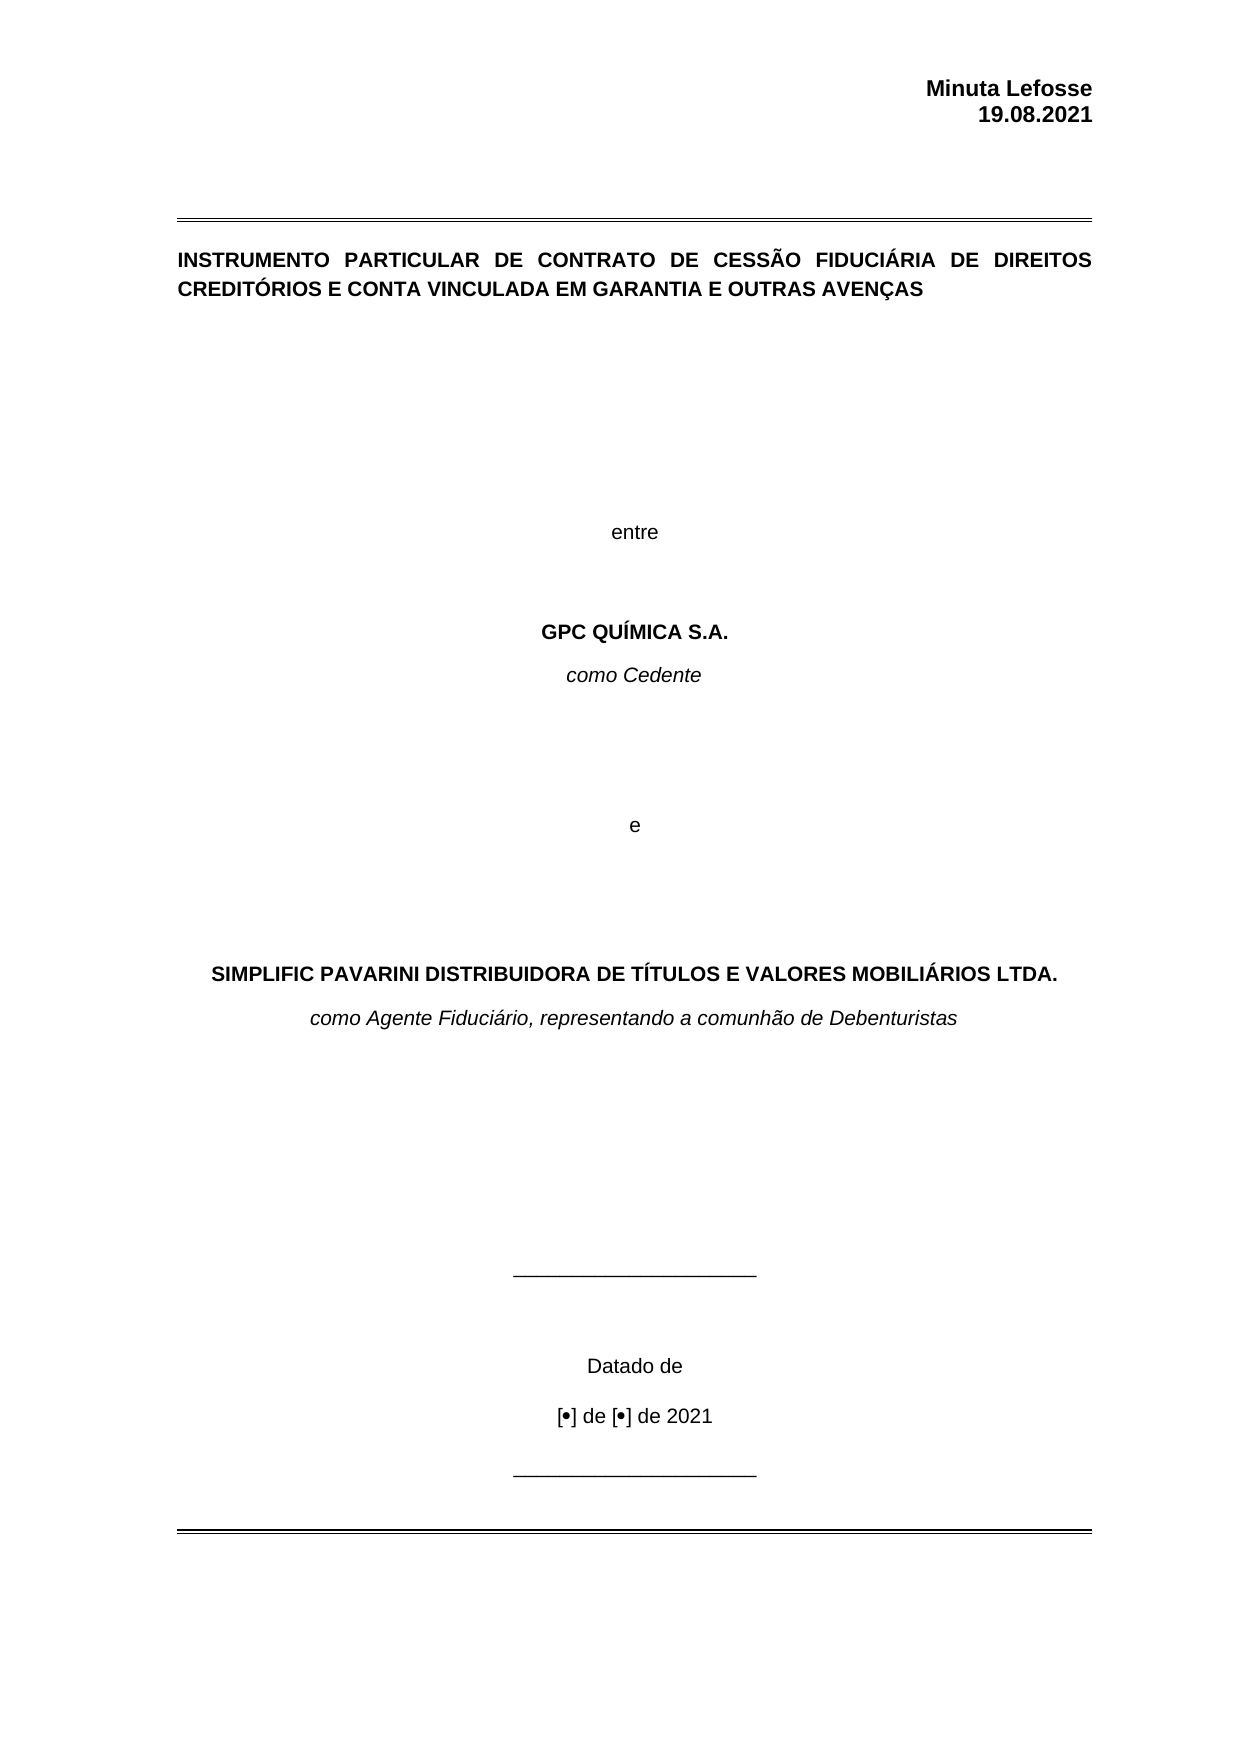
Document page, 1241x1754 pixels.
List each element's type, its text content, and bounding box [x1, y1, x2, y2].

text entre [177, 520, 1092, 544]
text como Cedente [177, 663, 1092, 687]
text como Agente Fiduciário, representando a comunhão de Debenturistas [177, 1005, 1092, 1029]
text [] de [] de 2021 [177, 1404, 1092, 1428]
text _____________________ [177, 1254, 1092, 1278]
subtitle SIMPLIFIC PAVARINI DISTRIBUIDORA DE TÍTULOS E VALORES MOBILIÁRIOS LTDA. [177, 962, 1092, 986]
subtitle GPC QUÍMICA S.A. [177, 619, 1092, 643]
subtitle INSTRUMENTO PARTICULAR DE CONTRATO DE CESSÃO FIDUCIÁRIA DE DIREITOS CREDITÓRIOS E CONTA VINCULADA EM GARANTIA E OUTRAS AVENÇAS [177, 248, 1092, 301]
text Datado de [177, 1354, 1092, 1378]
text e [177, 812, 1092, 836]
text _____________________ [177, 1454, 1092, 1478]
